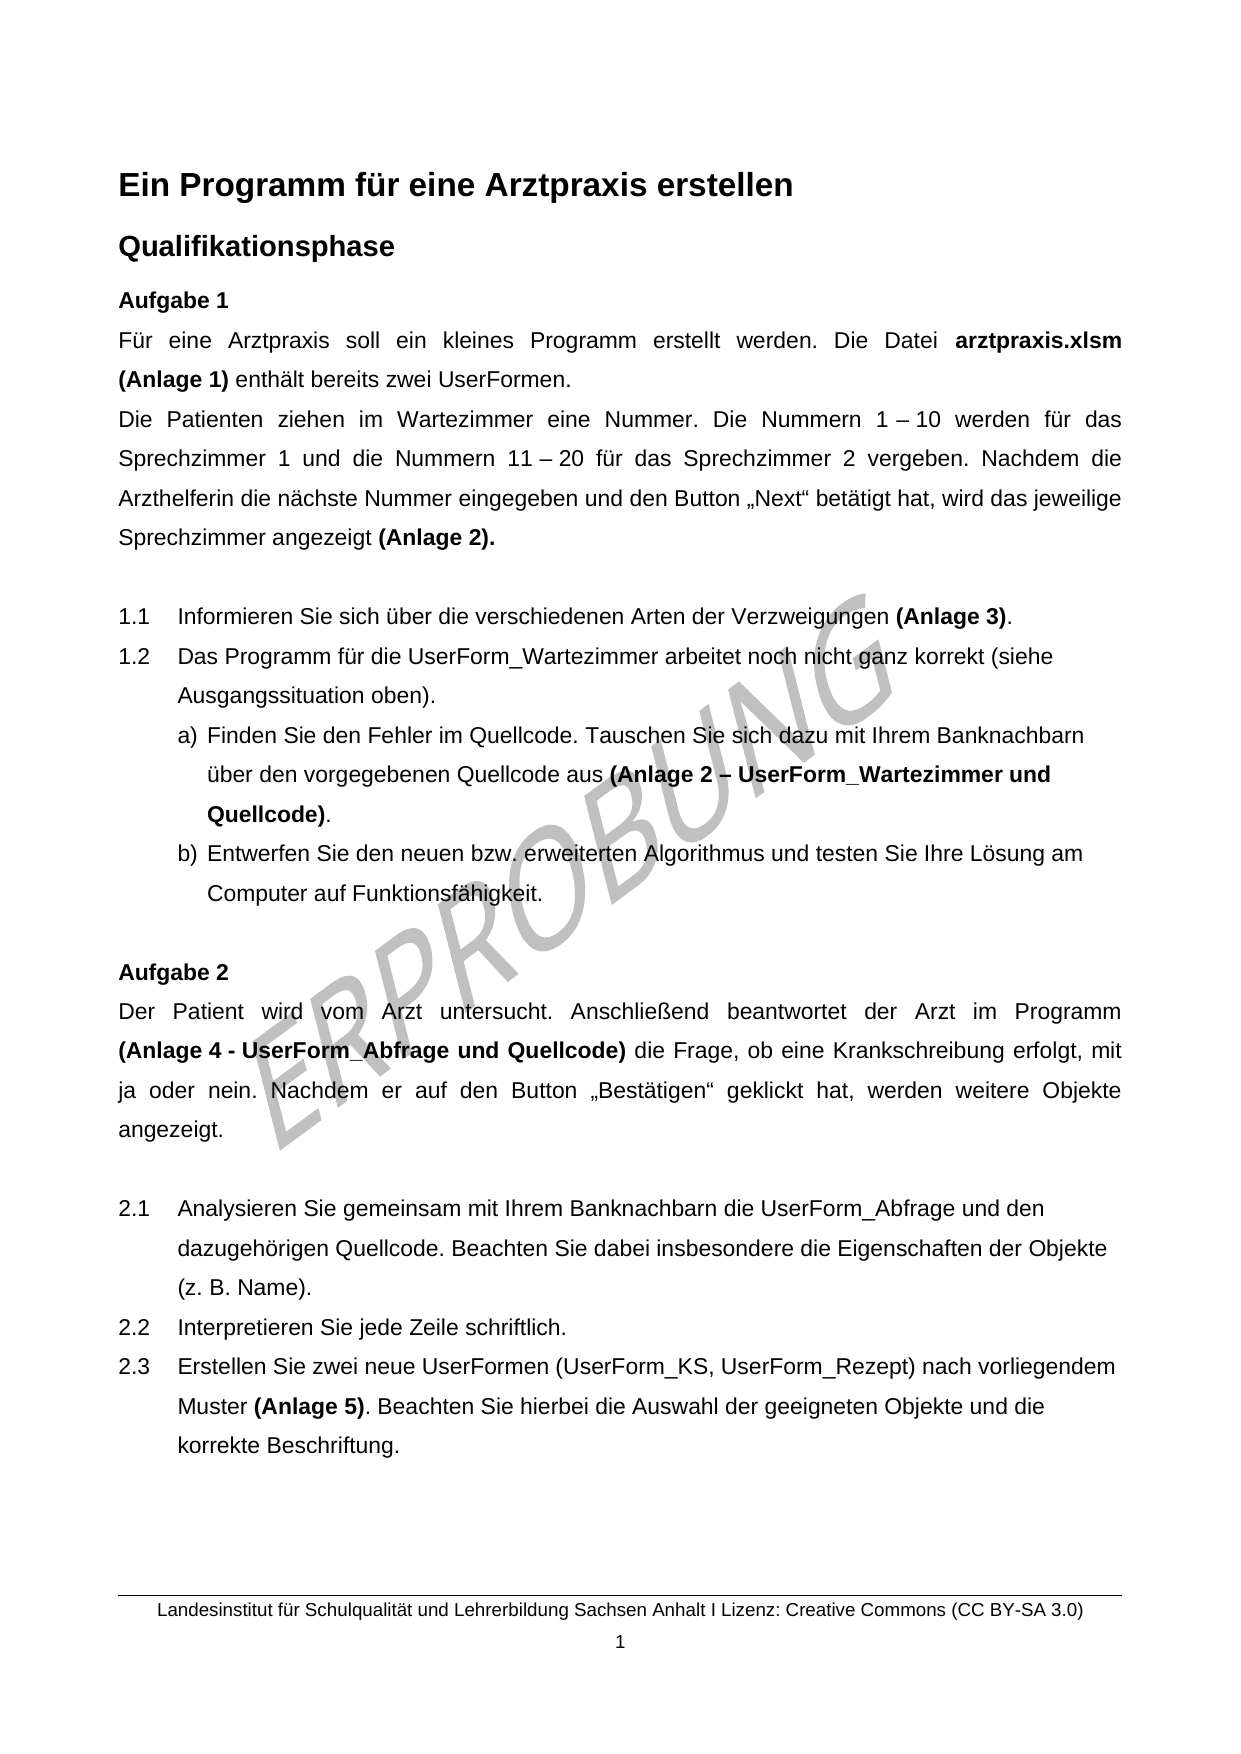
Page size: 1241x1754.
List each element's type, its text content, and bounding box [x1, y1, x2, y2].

list Analysieren Sie gemeinsam mit Ihrem Banknachbarn die UserForm_Abfrage und den dazugehörigen Quellcode. Beachten Sie dabei insbesondere die Eigenschaften der Objekte (z. B. Name). [118, 1195, 1122, 1301]
text Für eine Arztpraxis soll ein kleines Programm erstellt werden. Die Datei arztpraxis.xlsm (Anlage 1) enthält bereits zwei UserFormen. [118, 327, 1122, 393]
list Informieren Sie sich über die verschiedenen Arten der Verzweigungen (Anlage 3). [118, 603, 1122, 629]
subtitle Ein Programm für eine Arztpraxis erstellen [118, 165, 1122, 204]
text Die Patienten ziehen im Wartezimmer eine Nummer. Die Nummern 1 – 10 werden für das Sprechzimmer 1 und die Nummern 11 – 20 für das Sprechzimmer 2 vergeben. Nachdem die Arzthelferin die nächste Nummer eingegeben und den Button „Next“ betätigt hat, wird das jeweilige Sprechzimmer angezeigt (Anlage 2). [118, 406, 1122, 551]
text Der Patient wird vom Arzt untersucht. Anschließend beantwortet der Arzt im Programm (Anlage 4 - UserForm_Abfrage und Quellcode) die Frage, ob eine Krankschreibung erfolgt, mit ja oder nein. Nachdem er auf den Button „Bestätigen“ geklickt hat, werden weitere Objekte angezeigt. [118, 998, 1122, 1143]
text Aufgabe 2 [118, 958, 1122, 985]
subtitle Qualifikationsphase [118, 229, 1122, 262]
list Finden Sie den Fehler im Quellcode. Tauschen Sie sich dazu mit Ihrem Banknachbarn über den vorgegebenen Quellcode aus (Anlage 2 – UserForm_Wartezimmer und Quellcode). [177, 722, 1122, 827]
text Aufgabe 1 [118, 287, 1122, 314]
list Das Programm für die UserForm_Wartezimmer arbeitet noch nicht ganz korrekt (siehe Ausgangssituation oben). [118, 643, 1122, 708]
list Entwerfen Sie den neuen bzw. erweiterten Algorithmus und testen Sie Ihre Lösung am Computer auf Funktionsfähigkeit. [177, 840, 1122, 906]
list Erstellen Sie zwei neue UserFormen (UserForm_KS, UserForm_Rezept) nach vorliegendem Muster (Anlage 5). Beachten Sie hierbei die Auswahl der geeigneten Objekte und die korrekte Beschriftung. [118, 1353, 1122, 1459]
list Interpretieren Sie jede Zeile schriftlich. [118, 1314, 1122, 1340]
